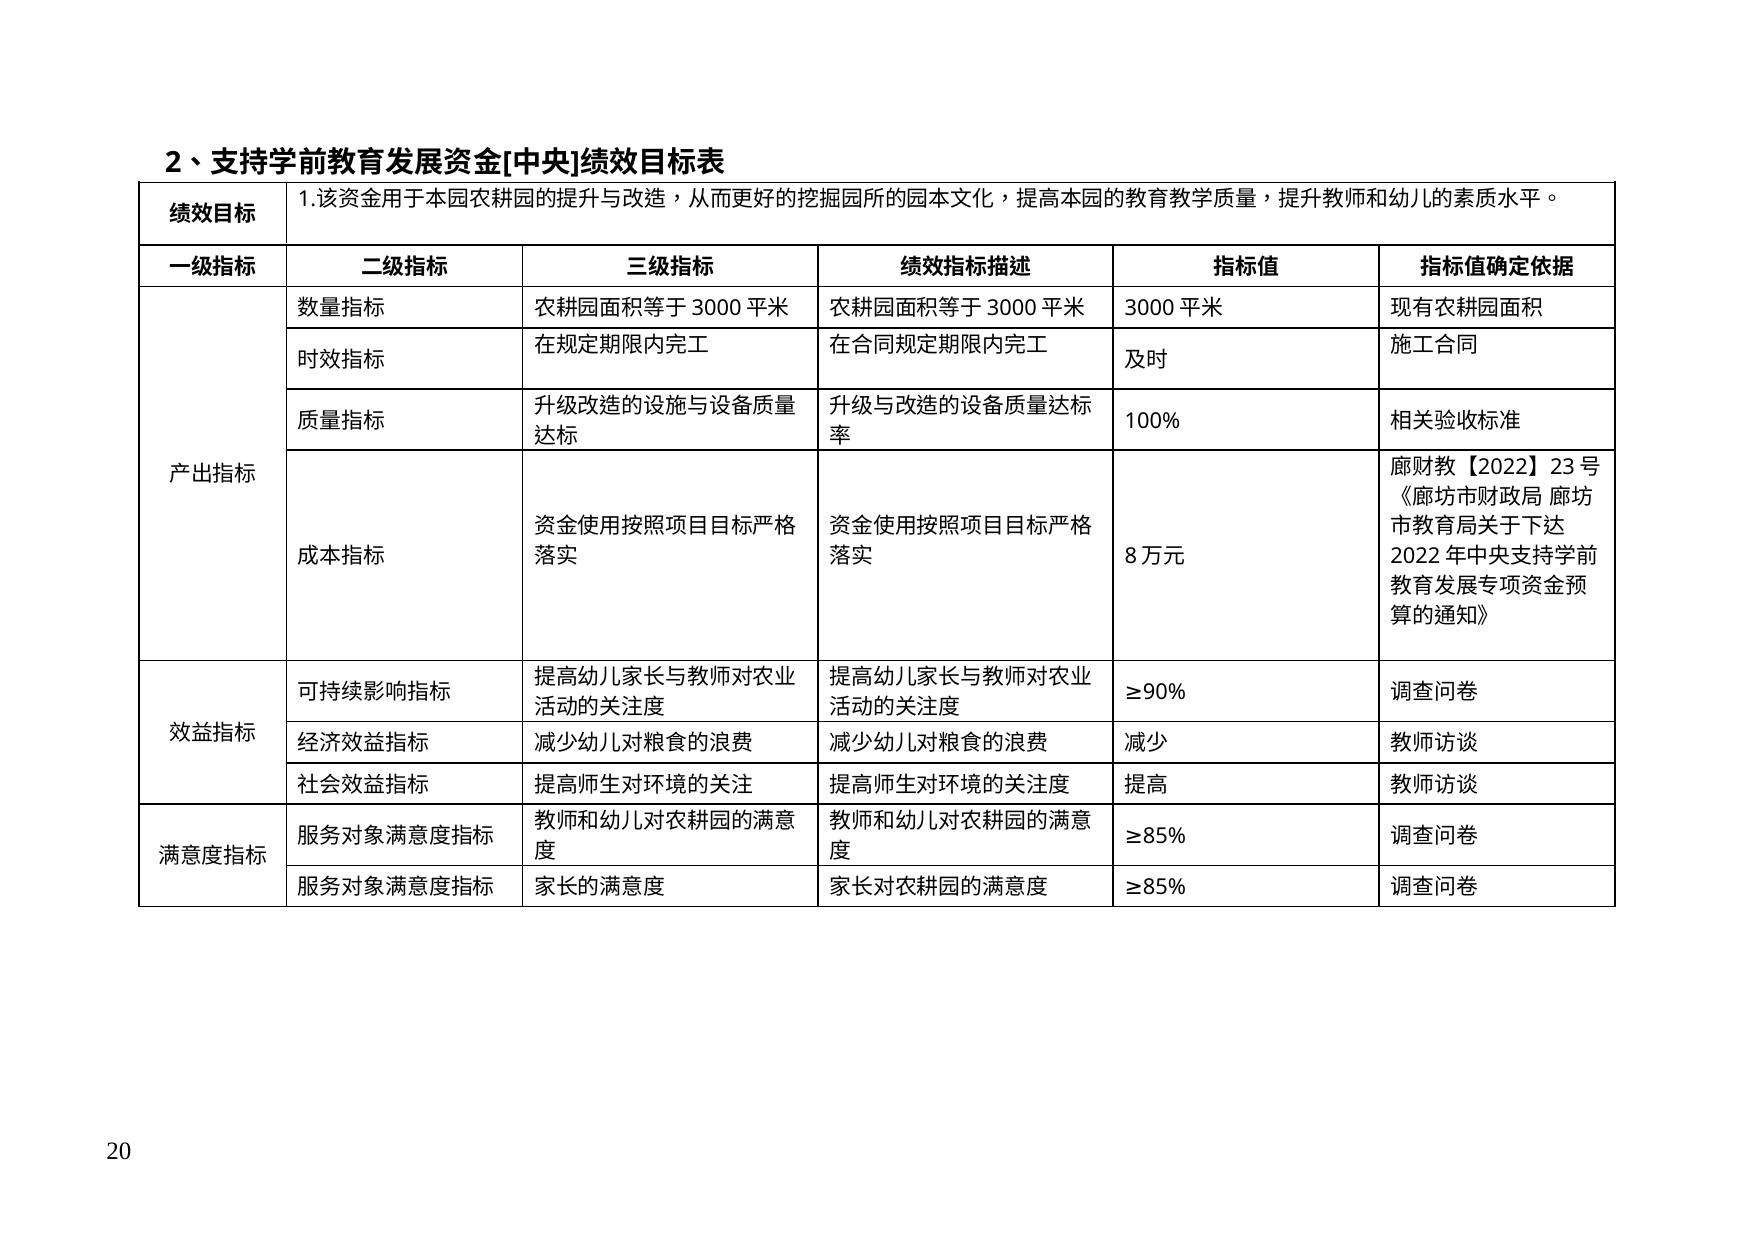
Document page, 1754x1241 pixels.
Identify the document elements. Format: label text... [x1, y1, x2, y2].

table_header 绩效指标描述 [819, 246, 1112, 286]
table_cell 在合同规定期限内完工 [819, 329, 1112, 388]
table_cell 可持续影响指标 [287, 661, 522, 721]
table_cell 100% [1114, 390, 1378, 449]
table_cell 教师访谈 [1380, 764, 1614, 803]
table_cell 农耕园面积等于3000平米 [819, 287, 1112, 327]
table_cell 提高幼儿家长与教师对农业活动的关注度 [819, 661, 1112, 721]
table_cell 减少 [1114, 722, 1378, 762]
table_cell 调查问卷 [1380, 866, 1614, 906]
table_cell 农耕园面积等于3000平米 [523, 287, 817, 327]
table_cell 现有农耕园面积 [1380, 287, 1614, 327]
table_cell 教师访谈 [1380, 722, 1614, 762]
table_cell 质量指标 [287, 390, 522, 449]
table_header 一级指标 [140, 246, 286, 286]
table_cell 相关验收标准 [1380, 390, 1614, 449]
table_header 指标值确定依据 [1380, 246, 1614, 286]
table_cell 调查问卷 [1380, 805, 1614, 864]
table_cell 经济效益指标 [287, 722, 522, 762]
table_cell 教师和幼儿对农耕园的满意度 [523, 805, 817, 864]
table_header 二级指标 [287, 246, 522, 286]
table_cell 社会效益指标 [287, 764, 522, 803]
table_cell 8万元 [1114, 451, 1378, 659]
table_cell 提高 [1114, 764, 1378, 803]
table_cell 廊财教【2022】23号 《廊坊市财政局 廊坊市教育局关于下达2022年中央支持学前教育发展专项资金预算的通知》 [1380, 451, 1614, 659]
table_cell 时效指标 [287, 329, 522, 388]
table_cell 减少幼儿对粮食的浪费 [523, 722, 817, 762]
table_cell 及时 [1114, 329, 1378, 388]
table_cell 家长对农耕园的满意度 [819, 866, 1112, 906]
table_cell 教师和幼儿对农耕园的满意度 [819, 805, 1112, 864]
table_cell ≥85% [1114, 805, 1378, 864]
table_cell 提高师生对环境的关注度 [819, 764, 1112, 803]
table_cell 升级与改造的设备质量达标率 [819, 390, 1112, 449]
table_cell 提高师生对环境的关注 [523, 764, 817, 803]
table_cell 在规定期限内完工 [523, 329, 817, 388]
text 2、支持学前教育发展资金[中央]绩效目标表 [106, 142, 1648, 181]
table_header 绩效目标 [140, 183, 286, 243]
table_cell 满意度指标 [140, 805, 286, 906]
table_cell 服务对象满意度指标 [287, 805, 522, 864]
table_header 指标值 [1114, 246, 1378, 286]
table_cell 3000平米 [1114, 287, 1378, 327]
table_cell 效益指标 [140, 661, 286, 803]
table_cell 数量指标 [287, 287, 522, 327]
table_cell ≥85% [1114, 866, 1378, 906]
table_cell ≥90% [1114, 661, 1378, 721]
table_cell 资金使用按照项目目标严格落实 [523, 451, 817, 659]
table_cell 成本指标 [287, 451, 522, 659]
table_cell 提高幼儿家长与教师对农业活动的关注度 [523, 661, 817, 721]
table_cell 资金使用按照项目目标严格落实 [819, 451, 1112, 659]
table_cell 减少幼儿对粮食的浪费 [819, 722, 1112, 762]
table_cell 服务对象满意度指标 [287, 866, 522, 906]
table_cell 家长的满意度 [523, 866, 817, 906]
table_header 三级指标 [523, 246, 817, 286]
table_cell 施工合同 [1380, 329, 1614, 388]
table_cell 产出指标 [140, 287, 286, 659]
table_header 1.该资金用于本园农耕园的提升与改造，从而更好的挖掘园所的园本文化，提高本园的教育教学质量，提升教师和幼儿的素质水平。 [287, 183, 1614, 243]
table_cell 升级改造的设施与设备质量达标 [523, 390, 817, 449]
table_cell 调查问卷 [1380, 661, 1614, 721]
